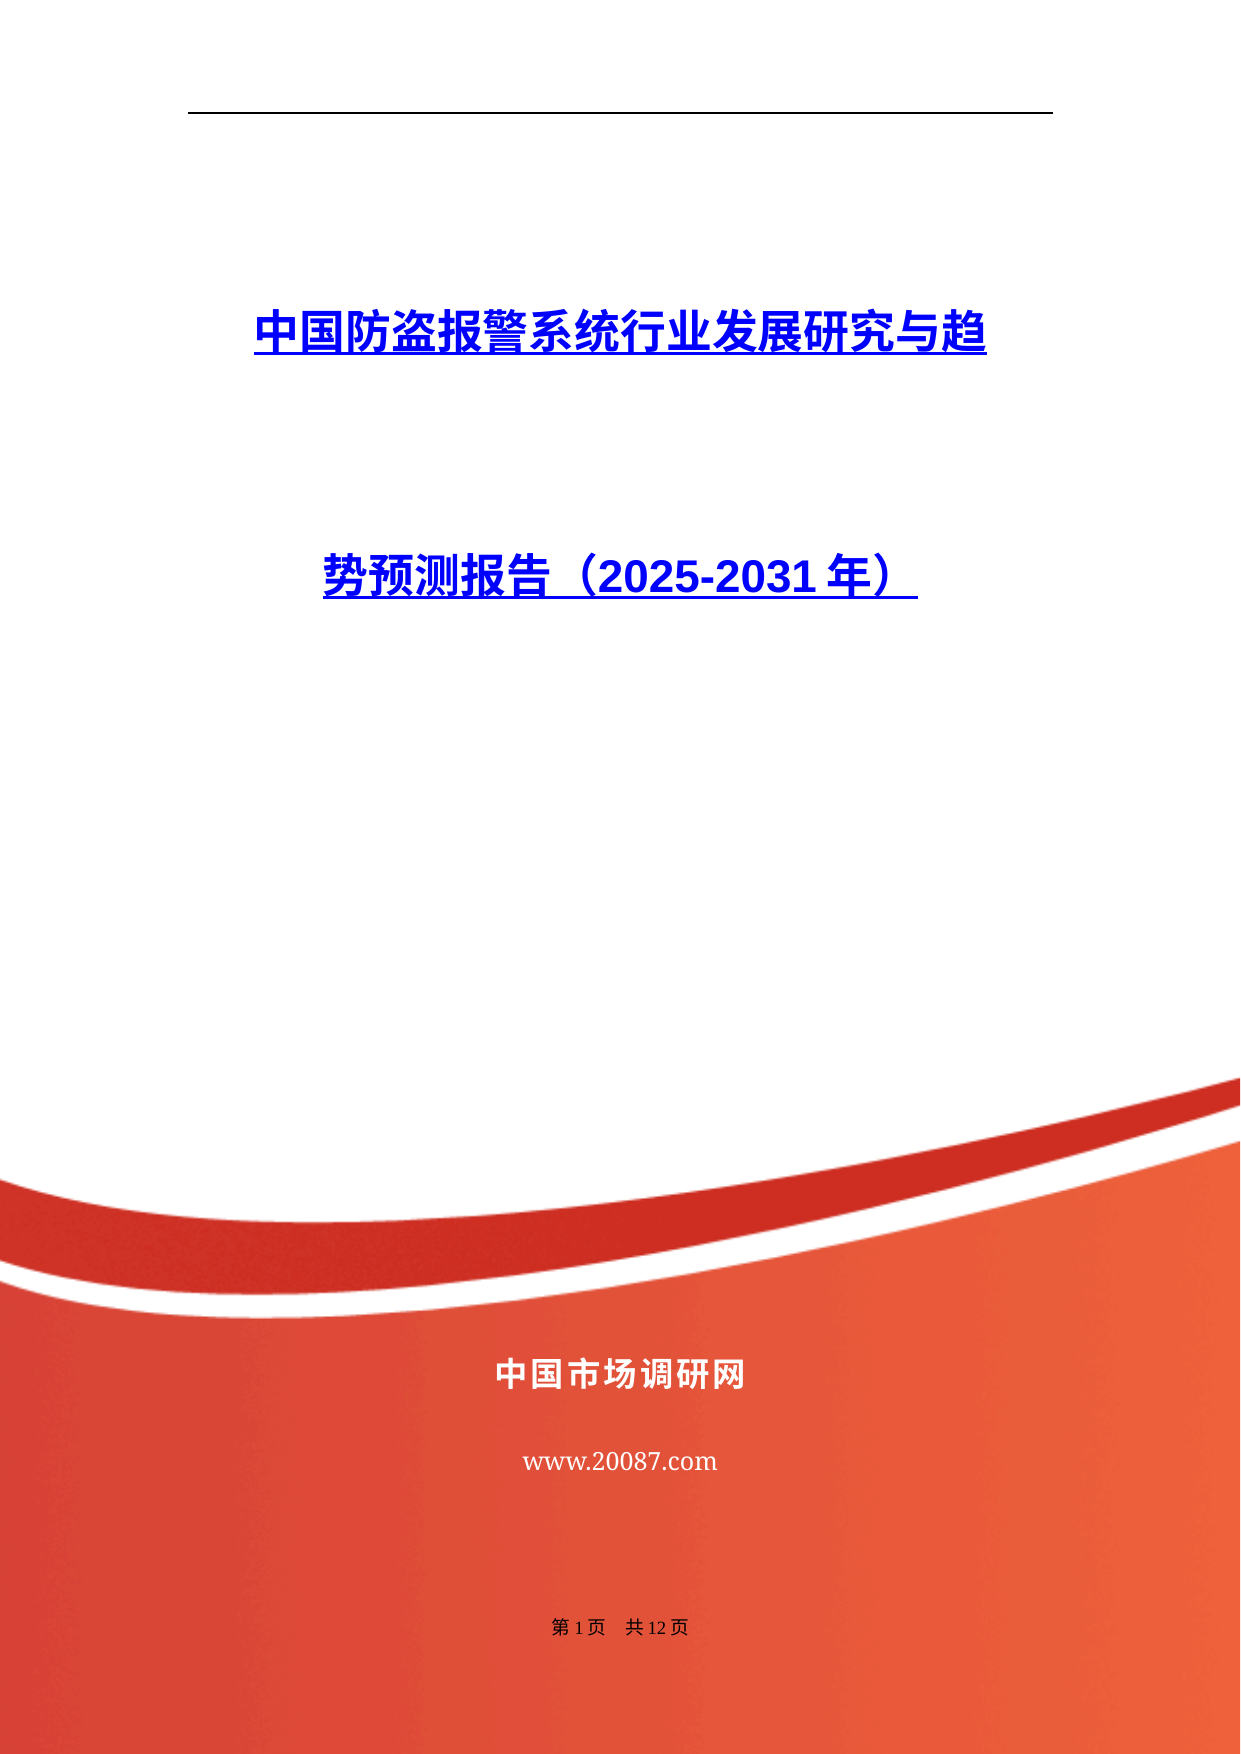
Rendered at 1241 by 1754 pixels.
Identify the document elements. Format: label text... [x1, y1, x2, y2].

table_header 中国防盗报警系统行业发展研究与趋势预测报告（2025-2031年） [188, 207, 1053, 773]
picture [0, 1006, 1241, 1754]
text www.20087.com [187, 1428, 1053, 1493]
subtitle 中国市场调研网 [187, 1339, 1053, 1404]
